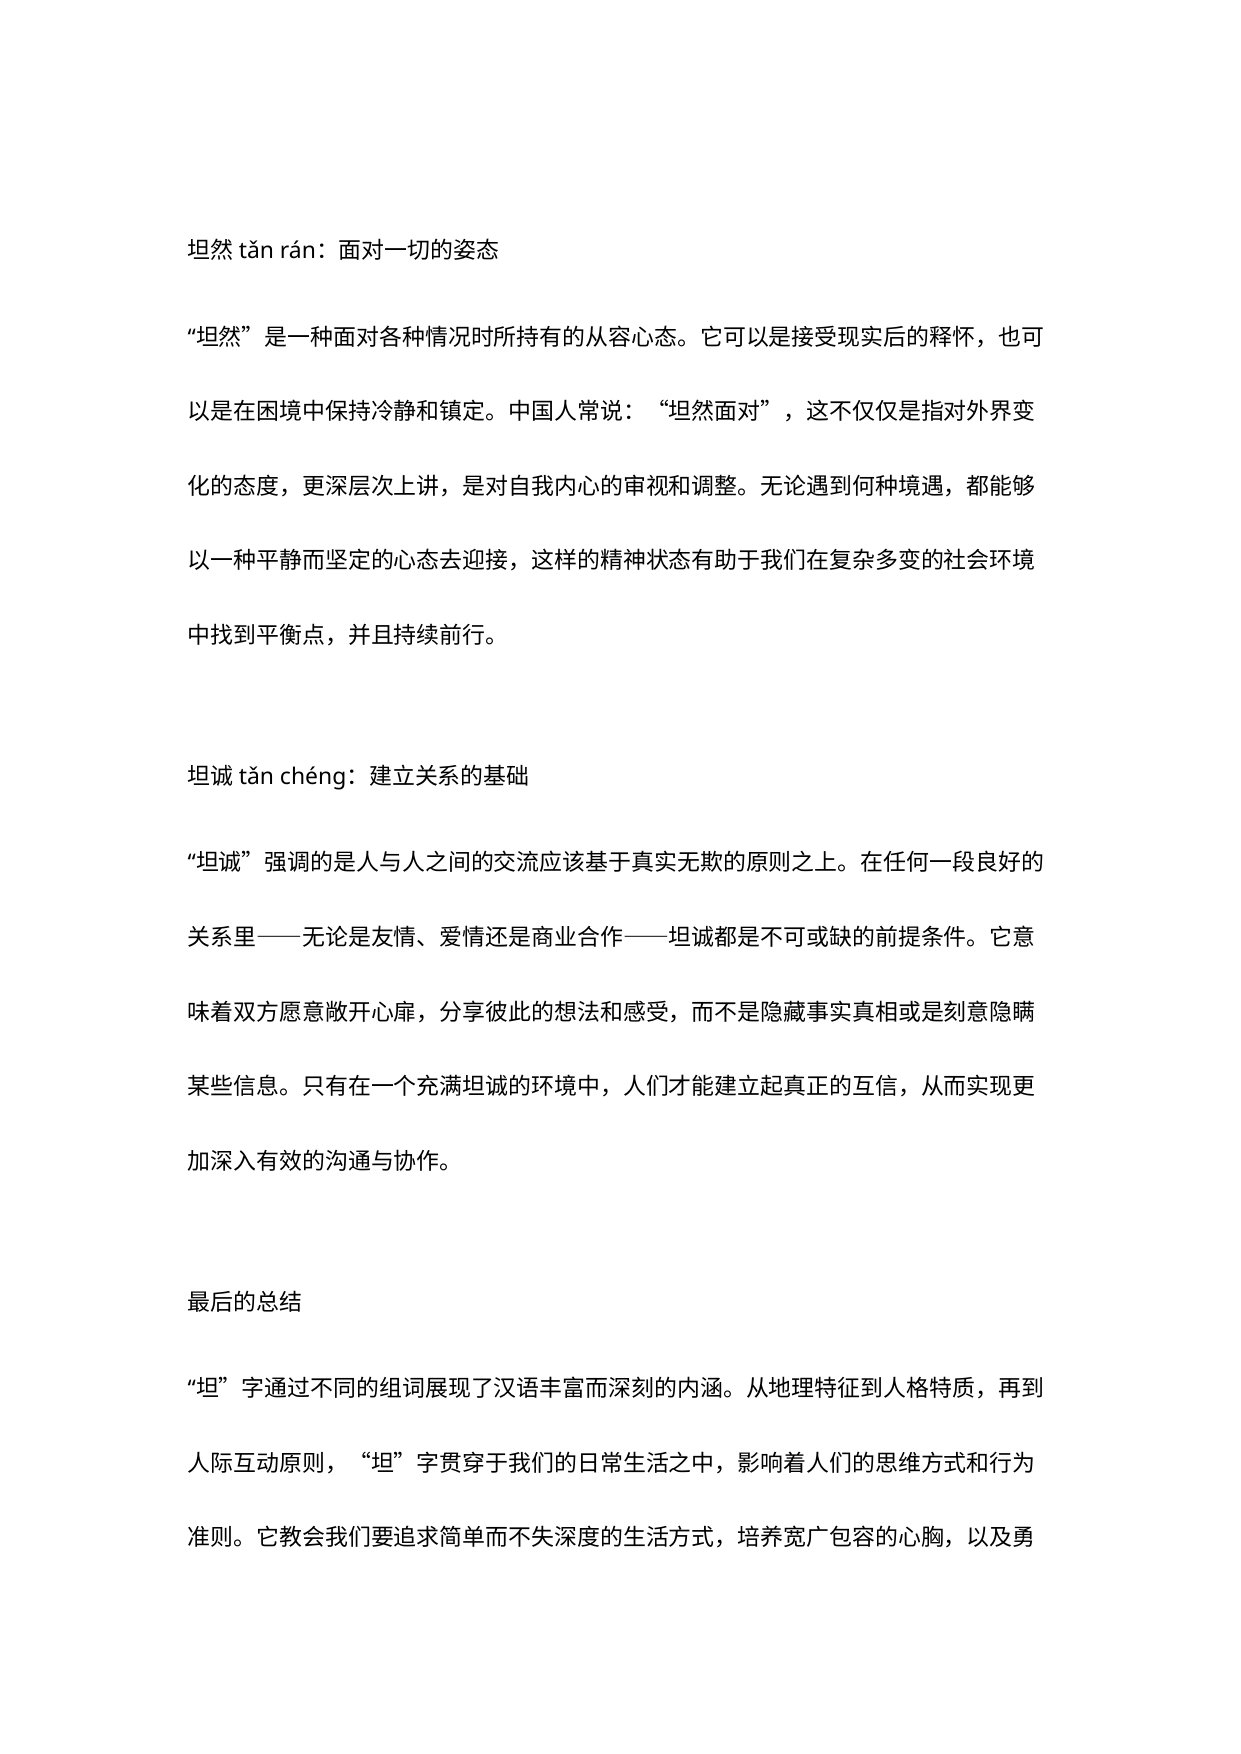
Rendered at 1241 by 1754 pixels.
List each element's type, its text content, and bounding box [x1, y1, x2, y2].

text 坦然 tǎn rán：面对一切的姿态 [187, 216, 1053, 281]
text “坦诚”强调的是人与人之间的交流应该基于真实无欺的原则之上。在任何一段良好的关系里——无论是友情、爱情还是商业合作——坦诚都是不可或缺的前提条件。它意味着双方愿意敞开心扉，分享彼此的想法和感受，而不是隐藏事实真相或是刻意隐瞒某些信息。只有在一个充满坦诚的环境中，人们才能建立起真正的互信，从而实现更加深入有效的沟通与协作。 [187, 828, 1053, 1192]
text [187, 1354, 1053, 1568]
text 最后的总结 [187, 1267, 1053, 1332]
text “坦然”是一种面对各种情况时所持有的从容心态。它可以是接受现实后的释怀，也可以是在困境中保持冷静和镇定。中国人常说：“坦然面对”，这不仅仅是指对外界变化的态度，更深层次上讲，是对自我内心的审视和调整。无论遇到何种境遇，都能够以一种平静而坚定的心态去迎接，这样的精神状态有助于我们在复杂多变的社会环境中找到平衡点，并且持续前行。 [187, 302, 1053, 666]
text 坦诚 tǎn chéng：建立关系的基础 [187, 742, 1053, 807]
